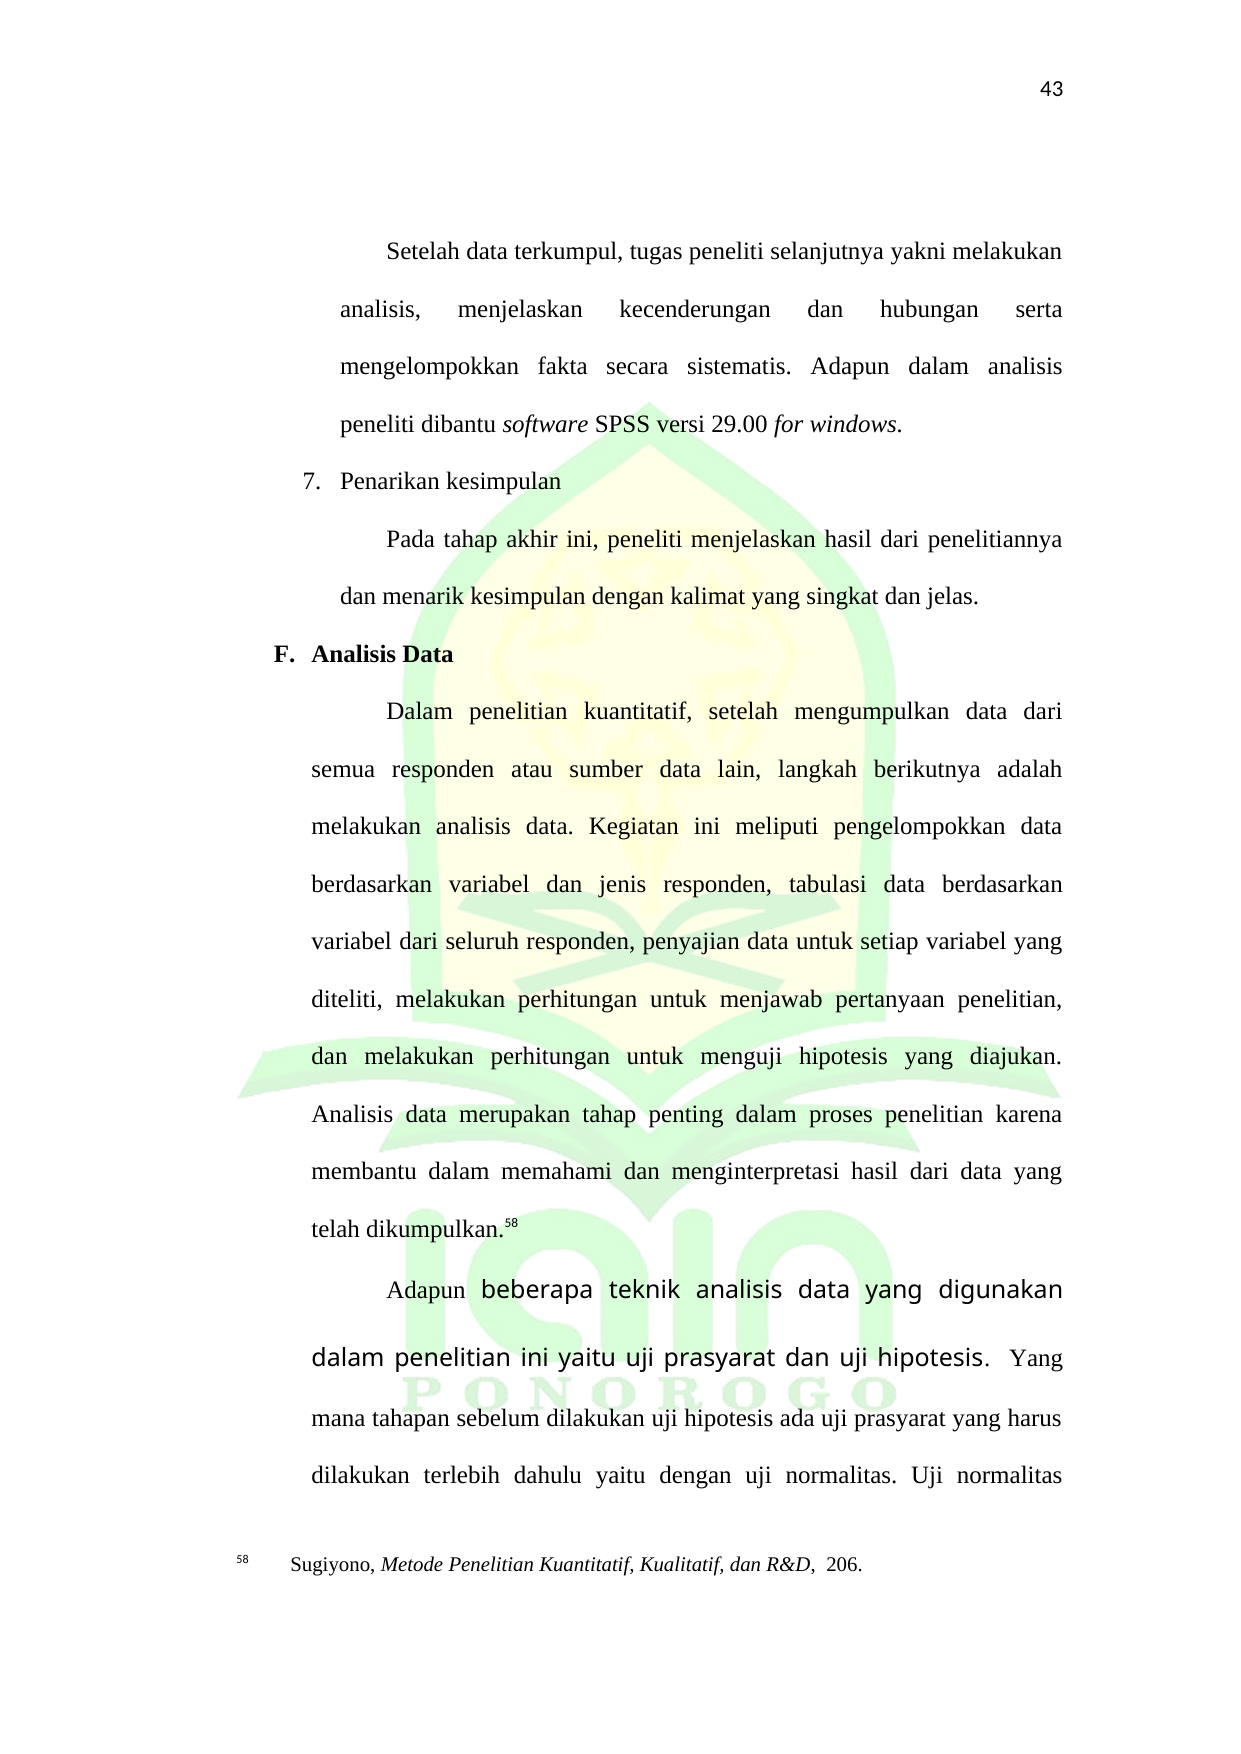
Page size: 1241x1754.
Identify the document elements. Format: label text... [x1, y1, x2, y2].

list Pada tahap akhir ini, peneliti menjelaskan hasil dari penelitiannya dan menarik kesimpulan dengan kalimat yang singkat dan jelas. [340, 524, 1063, 610]
list Penarikan kesimpulan [302, 466, 1063, 495]
list Analisis Data [274, 639, 1063, 667]
text Dalam penelitian kuantitatif, setelah mengumpulkan data dari semua responden atau sumber data lain, langkah berikutnya adalah melakukan analisis data. Kegiatan ini meliputi pengelompokkan data berdasarkan variabel dan jenis responden, tabulasi data berdasarkan variabel dari seluruh responden, penyajian data untuk setiap variabel yang diteliti, melakukan perhitungan untuk menjawab pertanyaan penelitian, dan melakukan perhitungan untuk menguji hipotesis yang diajukan. Analisis data merupakan tahap penting dalam proses penelitian karena membantu dalam memahami dan menginterpretasi hasil dari data yang telah dikumpulkan. [311, 696, 1063, 1243]
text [311, 1272, 1063, 1489]
list Setelah data terkumpul, tugas peneliti selanjutnya yakni melakukan analisis, menjelaskan kecenderungan dan hubungan serta mengelompokkan fakta secara sistematis. Adapun dalam analisis peneliti dibantu software SPSS versi 29.00 for windows. [340, 236, 1063, 437]
